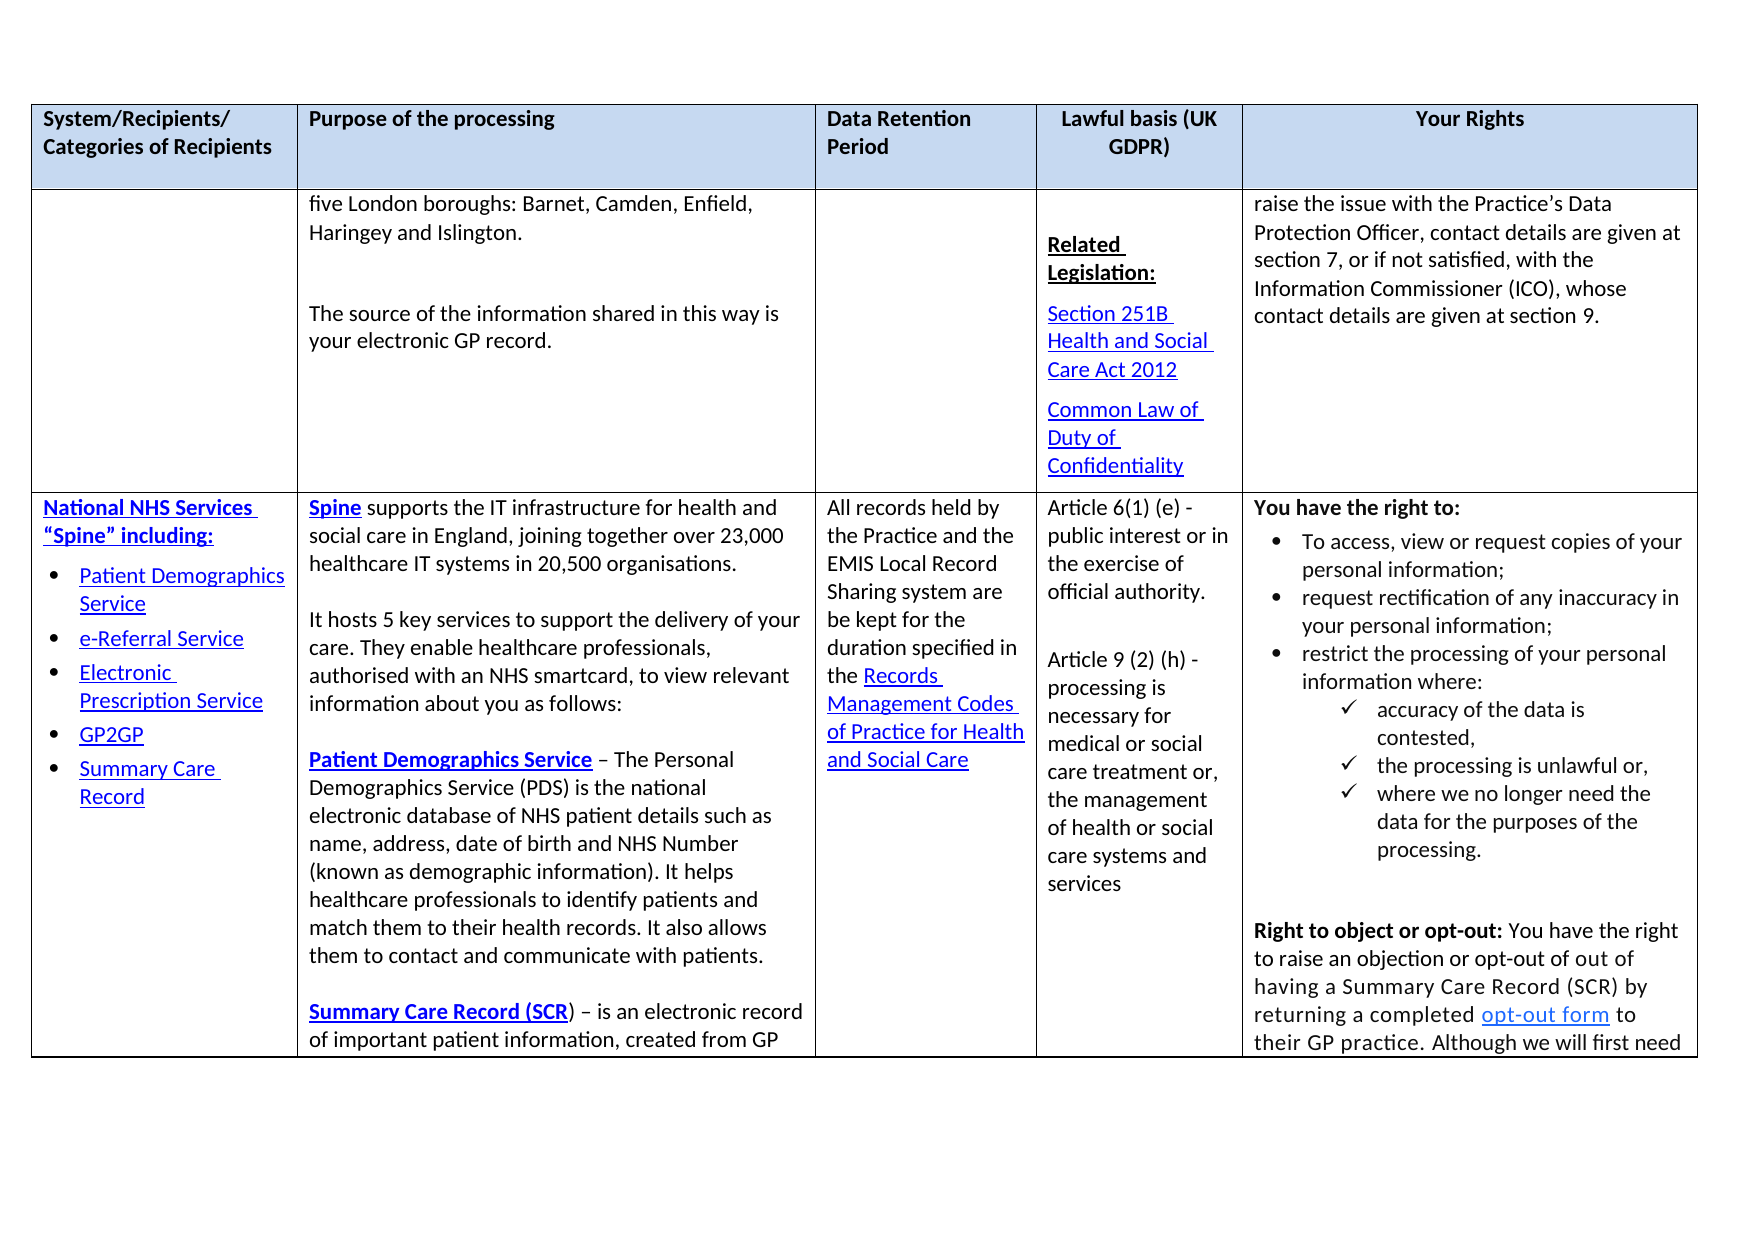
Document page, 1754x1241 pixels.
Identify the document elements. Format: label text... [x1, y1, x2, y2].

table_header Data Retention Period [816, 105, 1036, 188]
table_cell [298, 190, 815, 492]
table_header Lawful basis (UK GDPR) [1037, 105, 1242, 188]
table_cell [816, 493, 1036, 1056]
table_header System/Recipients/ Categories of Recipients [32, 105, 297, 188]
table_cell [1037, 493, 1242, 1056]
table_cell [1243, 190, 1697, 492]
table_header Your Rights [1243, 105, 1697, 188]
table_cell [32, 493, 297, 1056]
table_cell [1037, 190, 1242, 492]
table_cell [1243, 493, 1697, 1056]
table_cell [298, 493, 815, 1056]
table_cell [816, 190, 1036, 492]
table_header Purpose of the processing [298, 105, 815, 188]
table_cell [32, 190, 297, 492]
